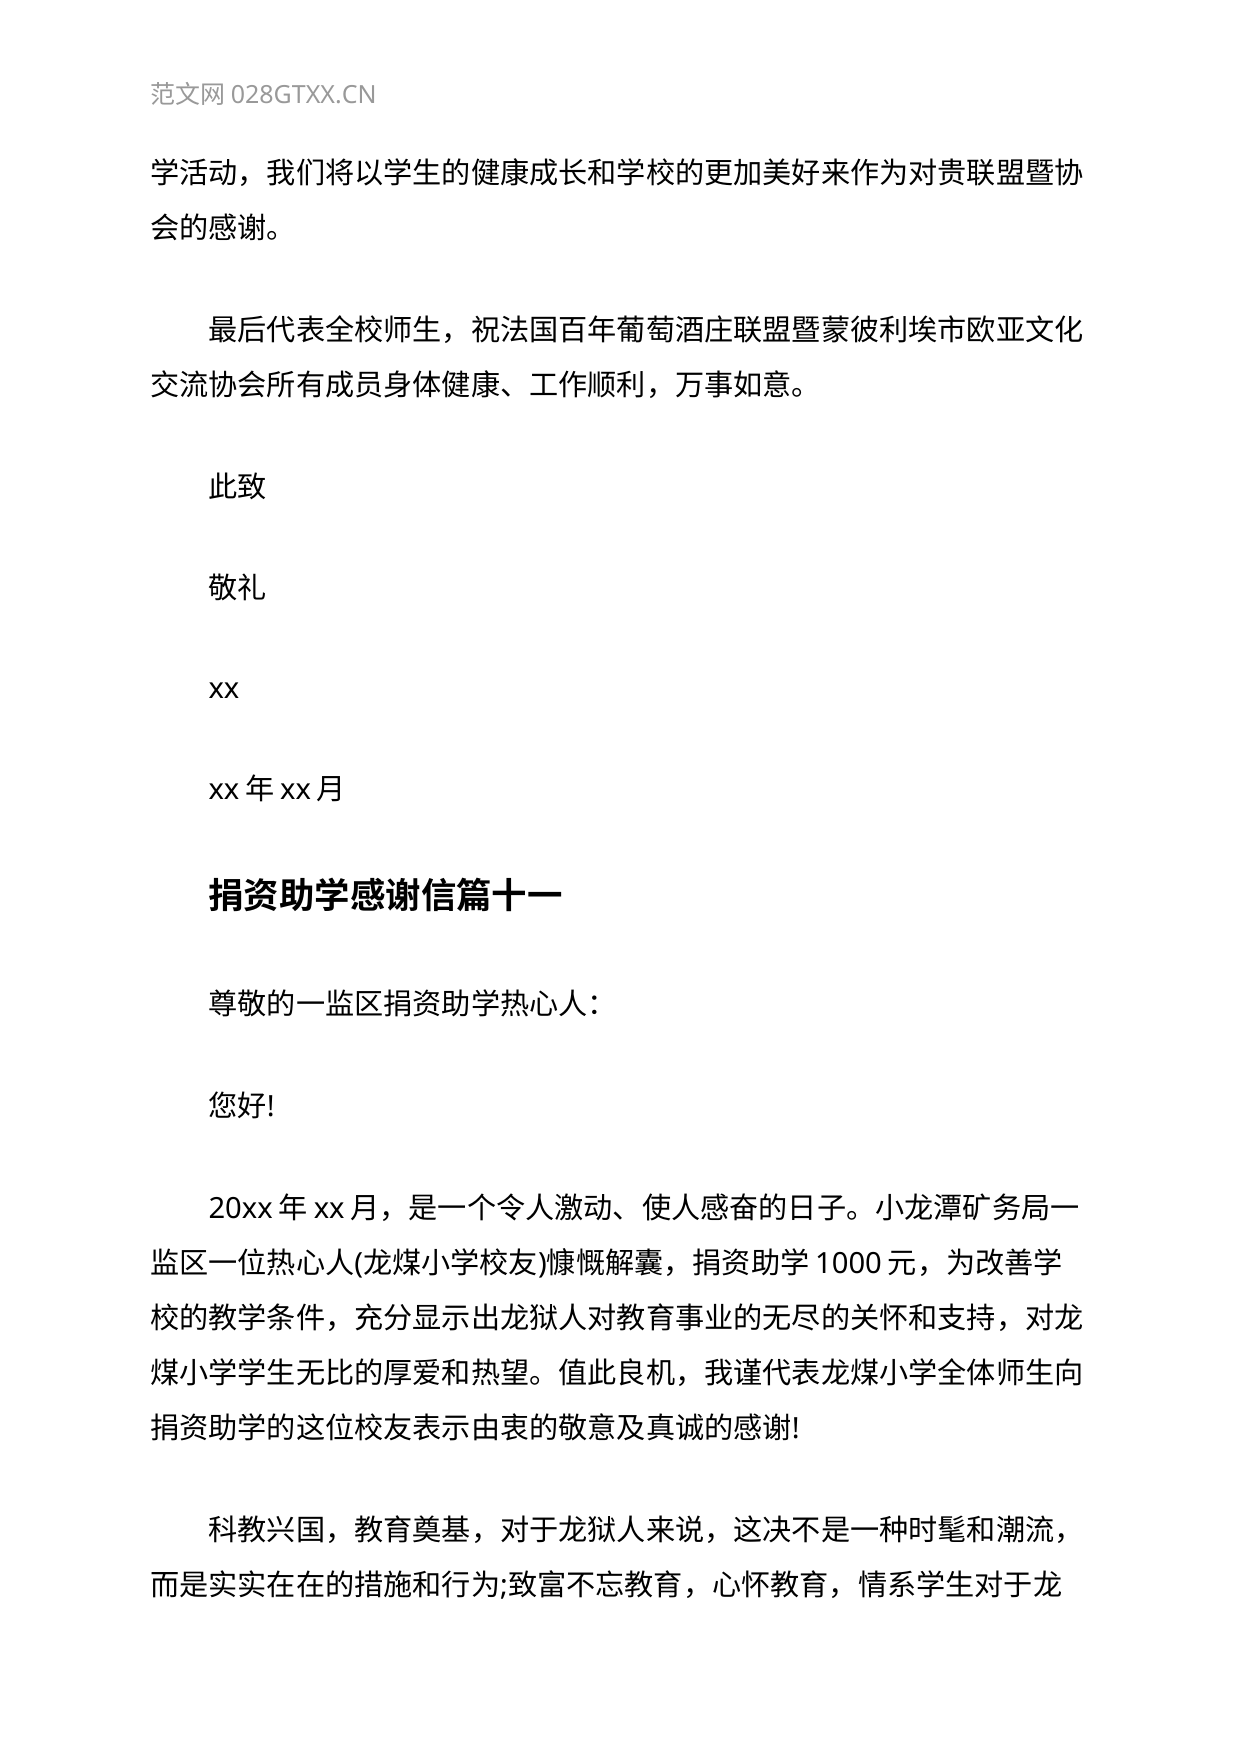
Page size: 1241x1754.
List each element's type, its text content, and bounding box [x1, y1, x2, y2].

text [150, 150, 1090, 247]
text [150, 1506, 1090, 1603]
text 捐资助学感谢信篇十一 [150, 867, 1090, 918]
text 20xx年xx月，是一个令人激动、使人感奋的日子。小龙潭矿务局一监区一位热心人(龙煤小学校友)慷慨解囊，捐资助学1000元，为改善学校的教学条件，充分显示出龙狱人对教育事业的无尽的关怀和支持，对龙煤小学学生无比的厚爱和热望。值此良机，我谨代表龙煤小学全体师生向捐资助学的这位校友表示由衷的敬意及真诚的感谢! [150, 1184, 1090, 1447]
text 此致 [150, 463, 1090, 506]
text 尊敬的一监区捐资助学热心人： [150, 981, 1090, 1023]
text 最后代表全校师生，祝法国百年葡萄酒庄联盟暨蒙彼利埃市欧亚文化交流协会所有成员身体健康、工作顺利，万事如意。 [150, 307, 1090, 404]
text 敬礼 [150, 565, 1090, 607]
text xx年xx月 [150, 765, 1090, 808]
text 您好! [150, 1082, 1090, 1125]
text xx [150, 667, 1090, 707]
